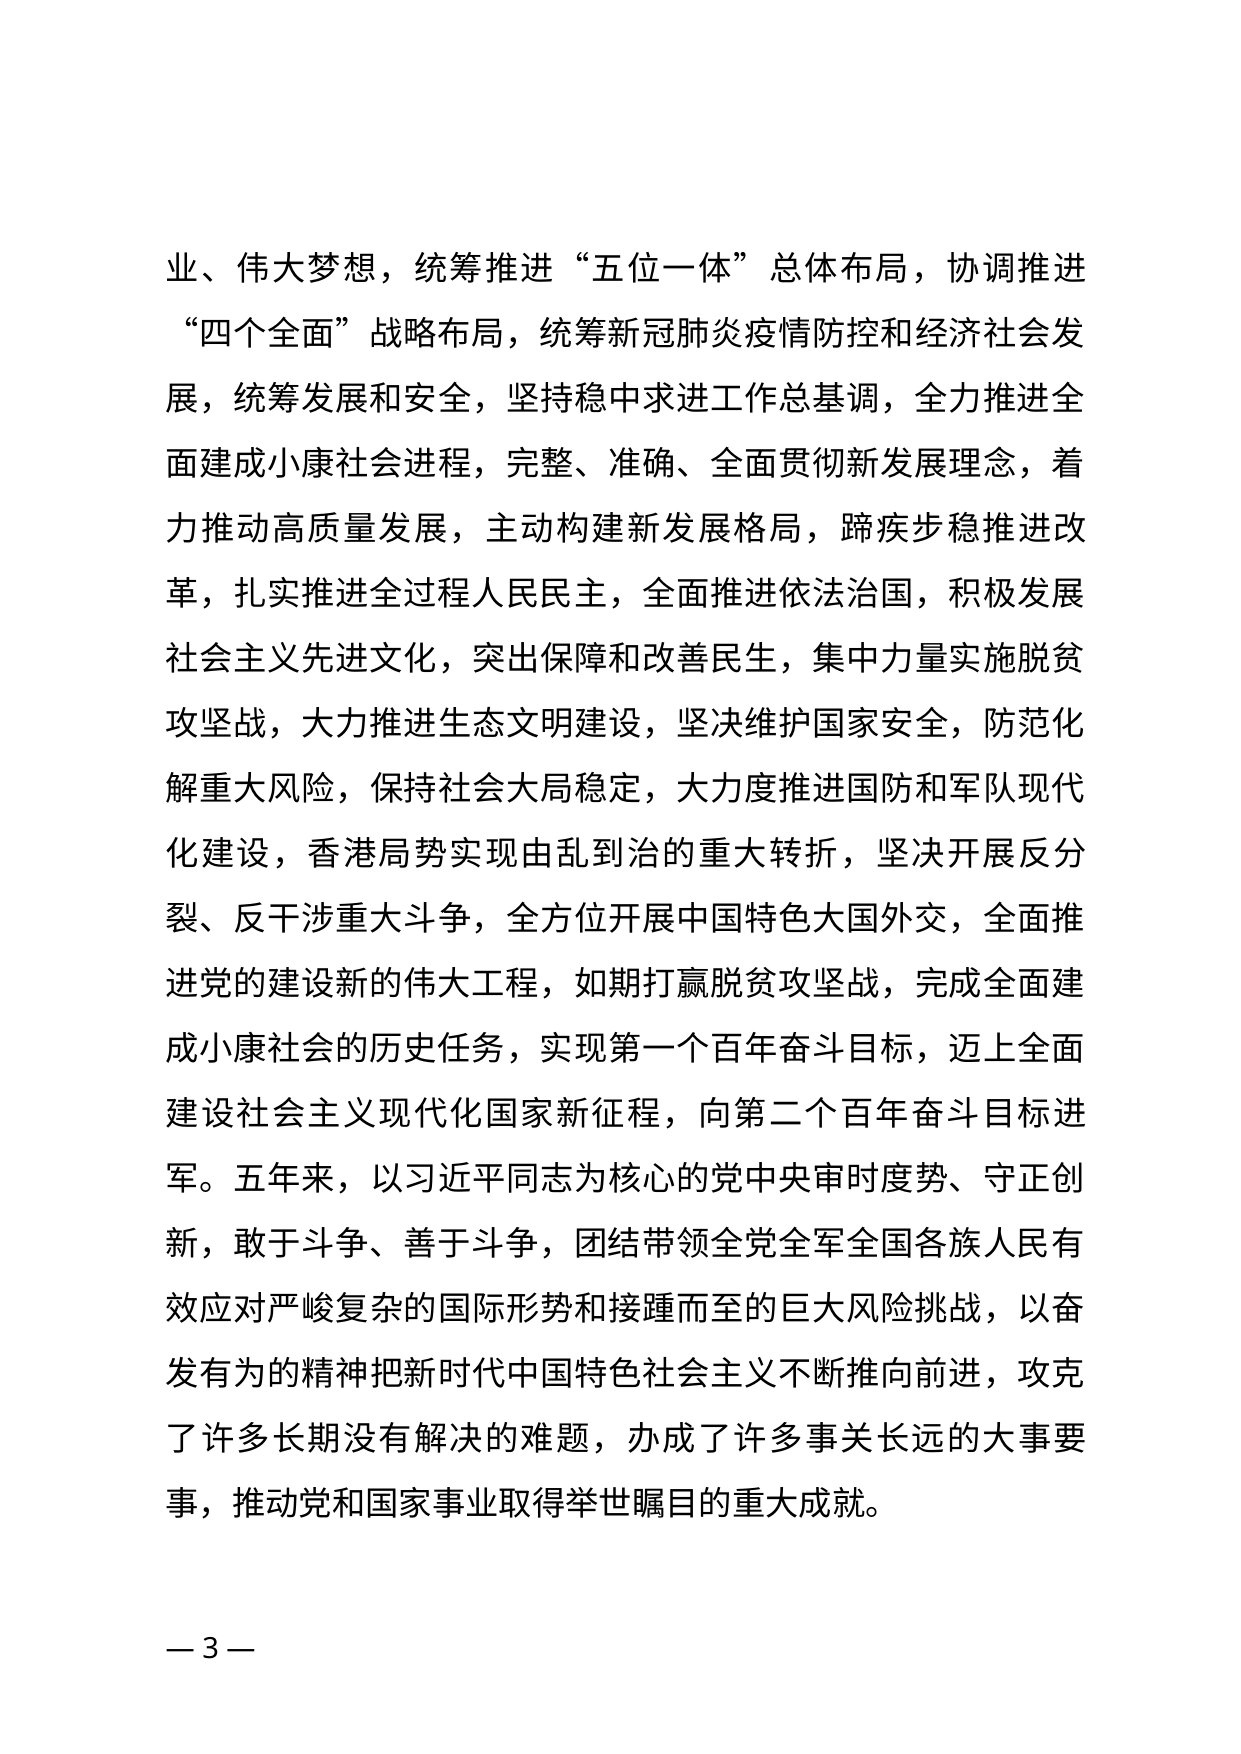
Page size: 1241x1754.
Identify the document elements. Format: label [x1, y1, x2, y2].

text [165, 233, 1087, 1533]
